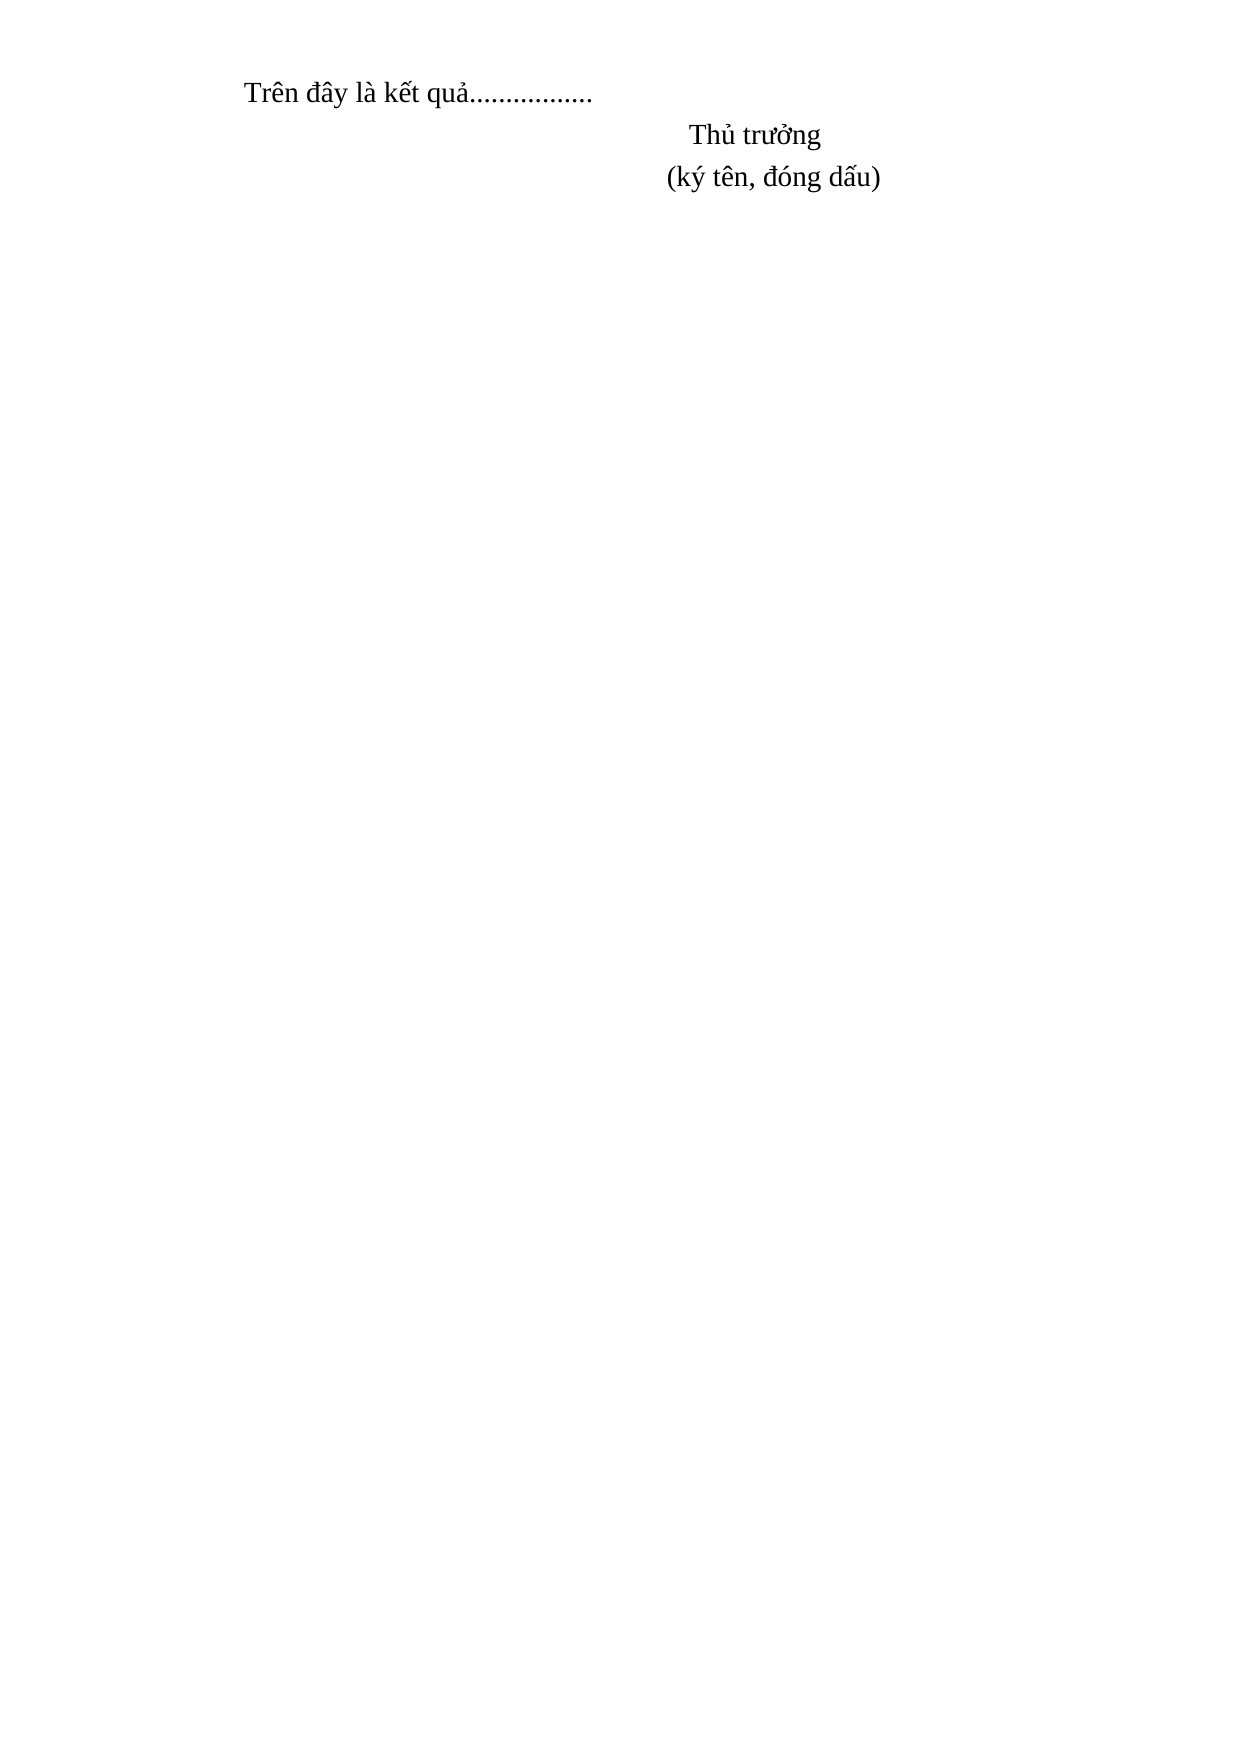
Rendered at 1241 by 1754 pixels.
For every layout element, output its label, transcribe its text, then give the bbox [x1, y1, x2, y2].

text Trên đây là kết quả................. [169, 75, 1125, 108]
text Thủ trưởng [169, 117, 1125, 150]
text (ký tên, đóng dấu) [169, 159, 1125, 192]
